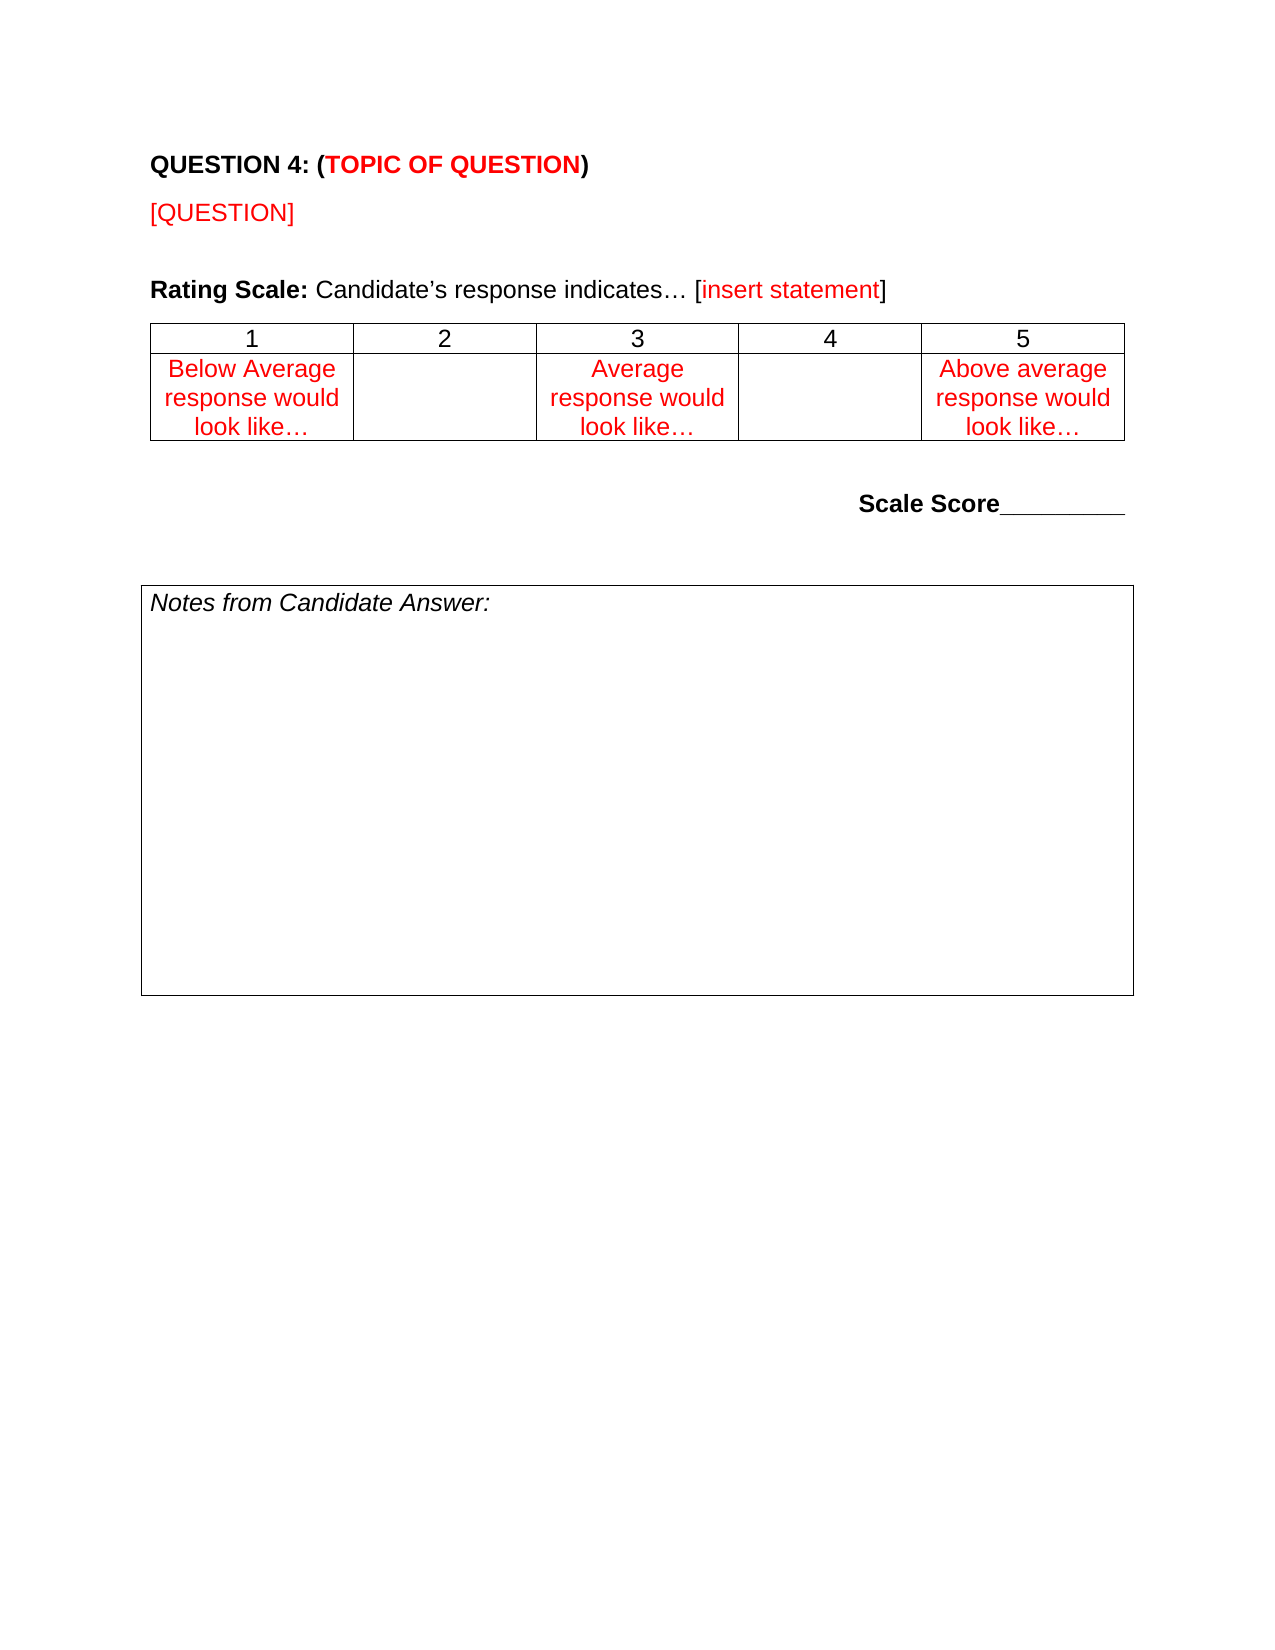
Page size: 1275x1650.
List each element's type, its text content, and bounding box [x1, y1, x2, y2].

text QUESTION 4: (TOPIC OF QUESTION) [150, 150, 1125, 179]
table_header 5 [922, 324, 1124, 353]
table_cell [354, 354, 536, 440]
table_cell Below Average response would look like… [151, 354, 353, 440]
text [QUESTION] [150, 198, 1125, 257]
table_header 3 [537, 324, 738, 353]
table_cell Above average response would look like… [922, 354, 1124, 440]
table_header 4 [739, 324, 921, 353]
table_cell [739, 354, 921, 440]
text Scale Score_________ [150, 489, 1125, 518]
table_header 2 [354, 324, 536, 353]
table_header 1 [151, 324, 353, 353]
text Rating Scale: Candidate’s response indicates… [insert statement] [150, 276, 1125, 304]
text Notes from Candidate Answer: [142, 586, 1133, 647]
table_cell Average response would look like… [537, 354, 738, 440]
